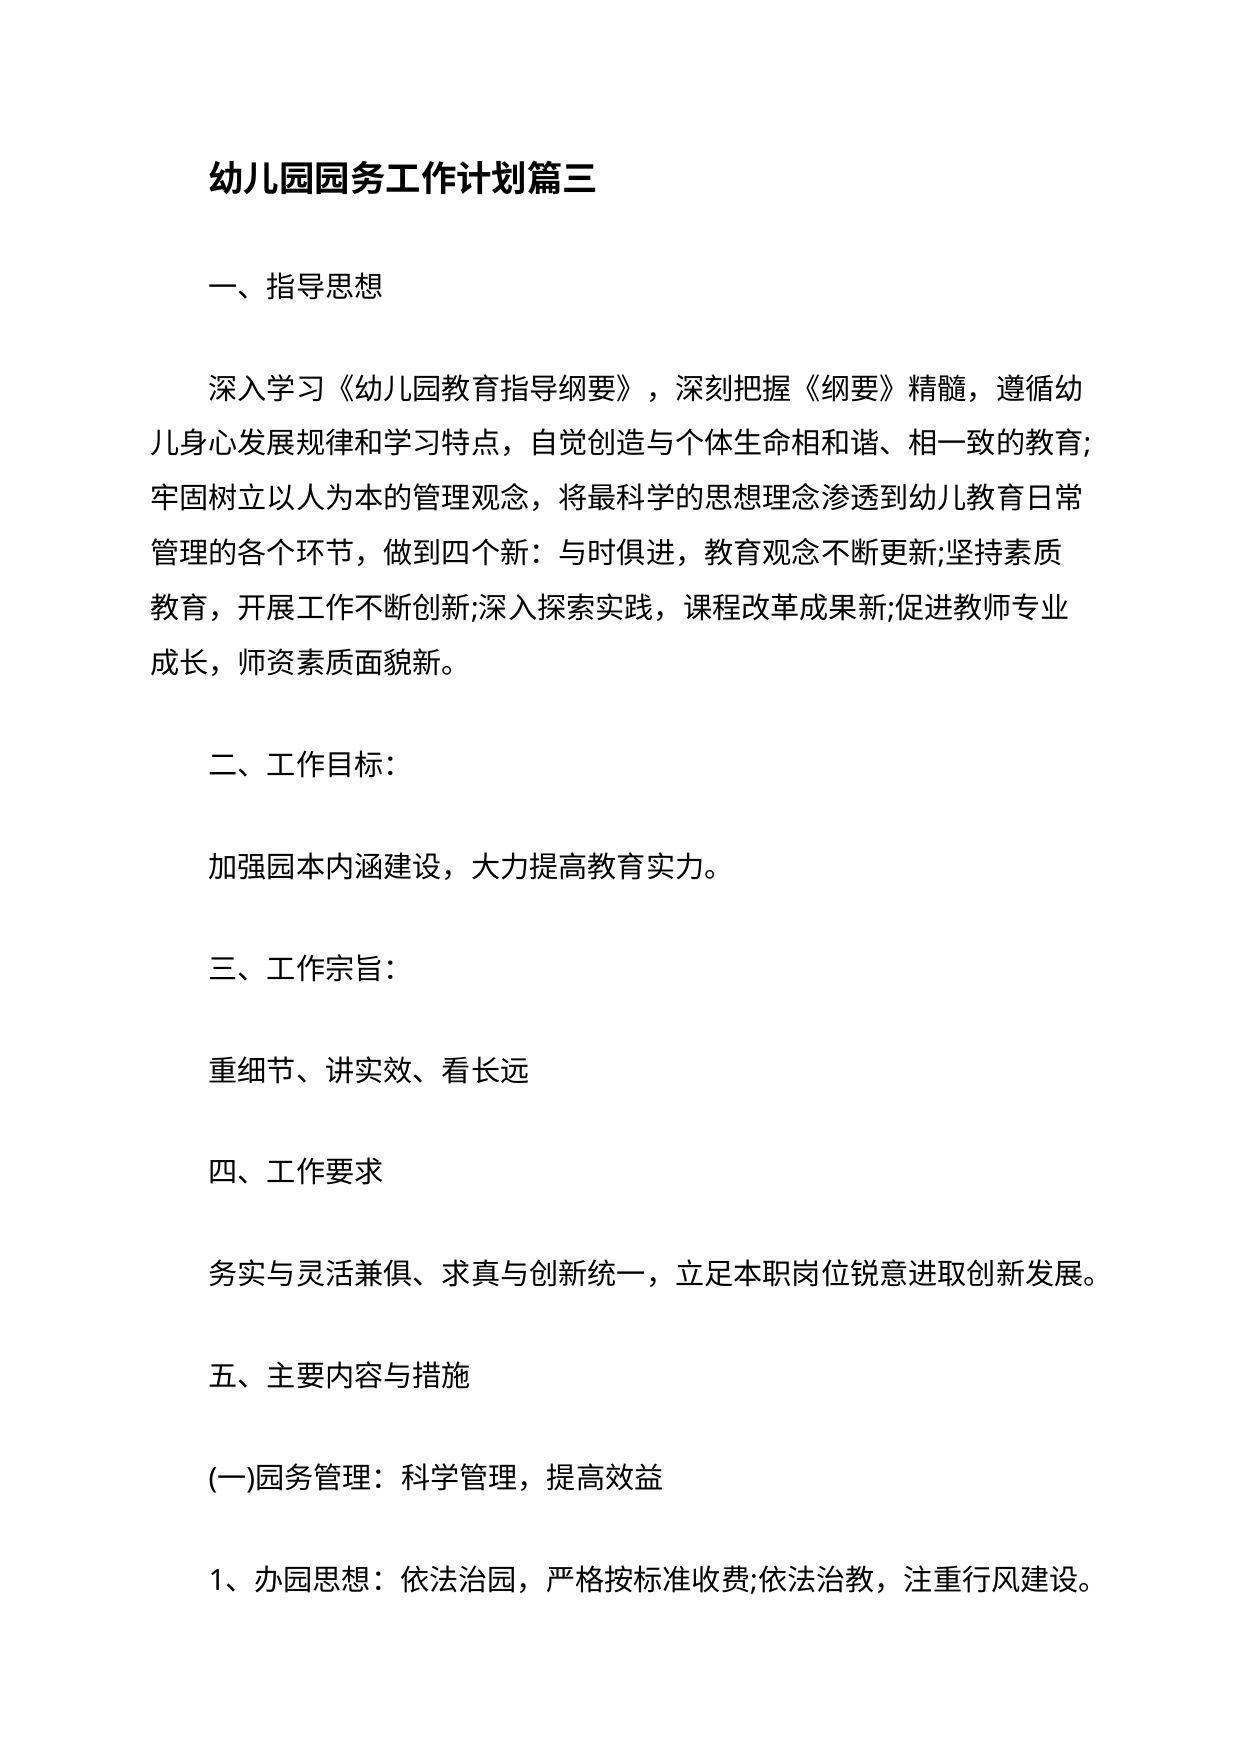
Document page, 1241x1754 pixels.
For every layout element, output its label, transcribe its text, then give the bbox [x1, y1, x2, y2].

text 五、主要内容与措施 [150, 1352, 1090, 1395]
text 加强园本内涵建设，大力提高教育实力。 [150, 843, 1090, 886]
text 一、指导思想 [150, 263, 1090, 306]
text 务实与灵活兼俱、求真与创新统一，立足本职岗位锐意进取创新发展。 [150, 1251, 1090, 1293]
text 三、工作宗旨： [150, 945, 1090, 988]
text 深入学习《幼儿园教育指导纲要》，深刻把握《纲要》精髓，遵循幼儿身心发展规律和学习特点，自觉创造与个体生命相和谐、相一致的教育;牢固树立以人为本的管理观念，将最科学的思想理念渗透到幼儿教育日常管理的各个环节，做到四个新：与时俱进，教育观念不断更新;坚持素质教育，开展工作不断创新;深入探索实践，课程改革成果新;促进教师专业成长，师资素质面貌新。 [150, 365, 1090, 682]
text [150, 1556, 1090, 1598]
text (一)园务管理：科学管理，提高效益 [150, 1454, 1090, 1497]
text 二、工作目标： [150, 742, 1090, 784]
text 重细节、讲实效、看长远 [150, 1047, 1090, 1089]
text 幼儿园园务工作计划篇三 [150, 150, 1090, 201]
text 四、工作要求 [150, 1149, 1090, 1191]
